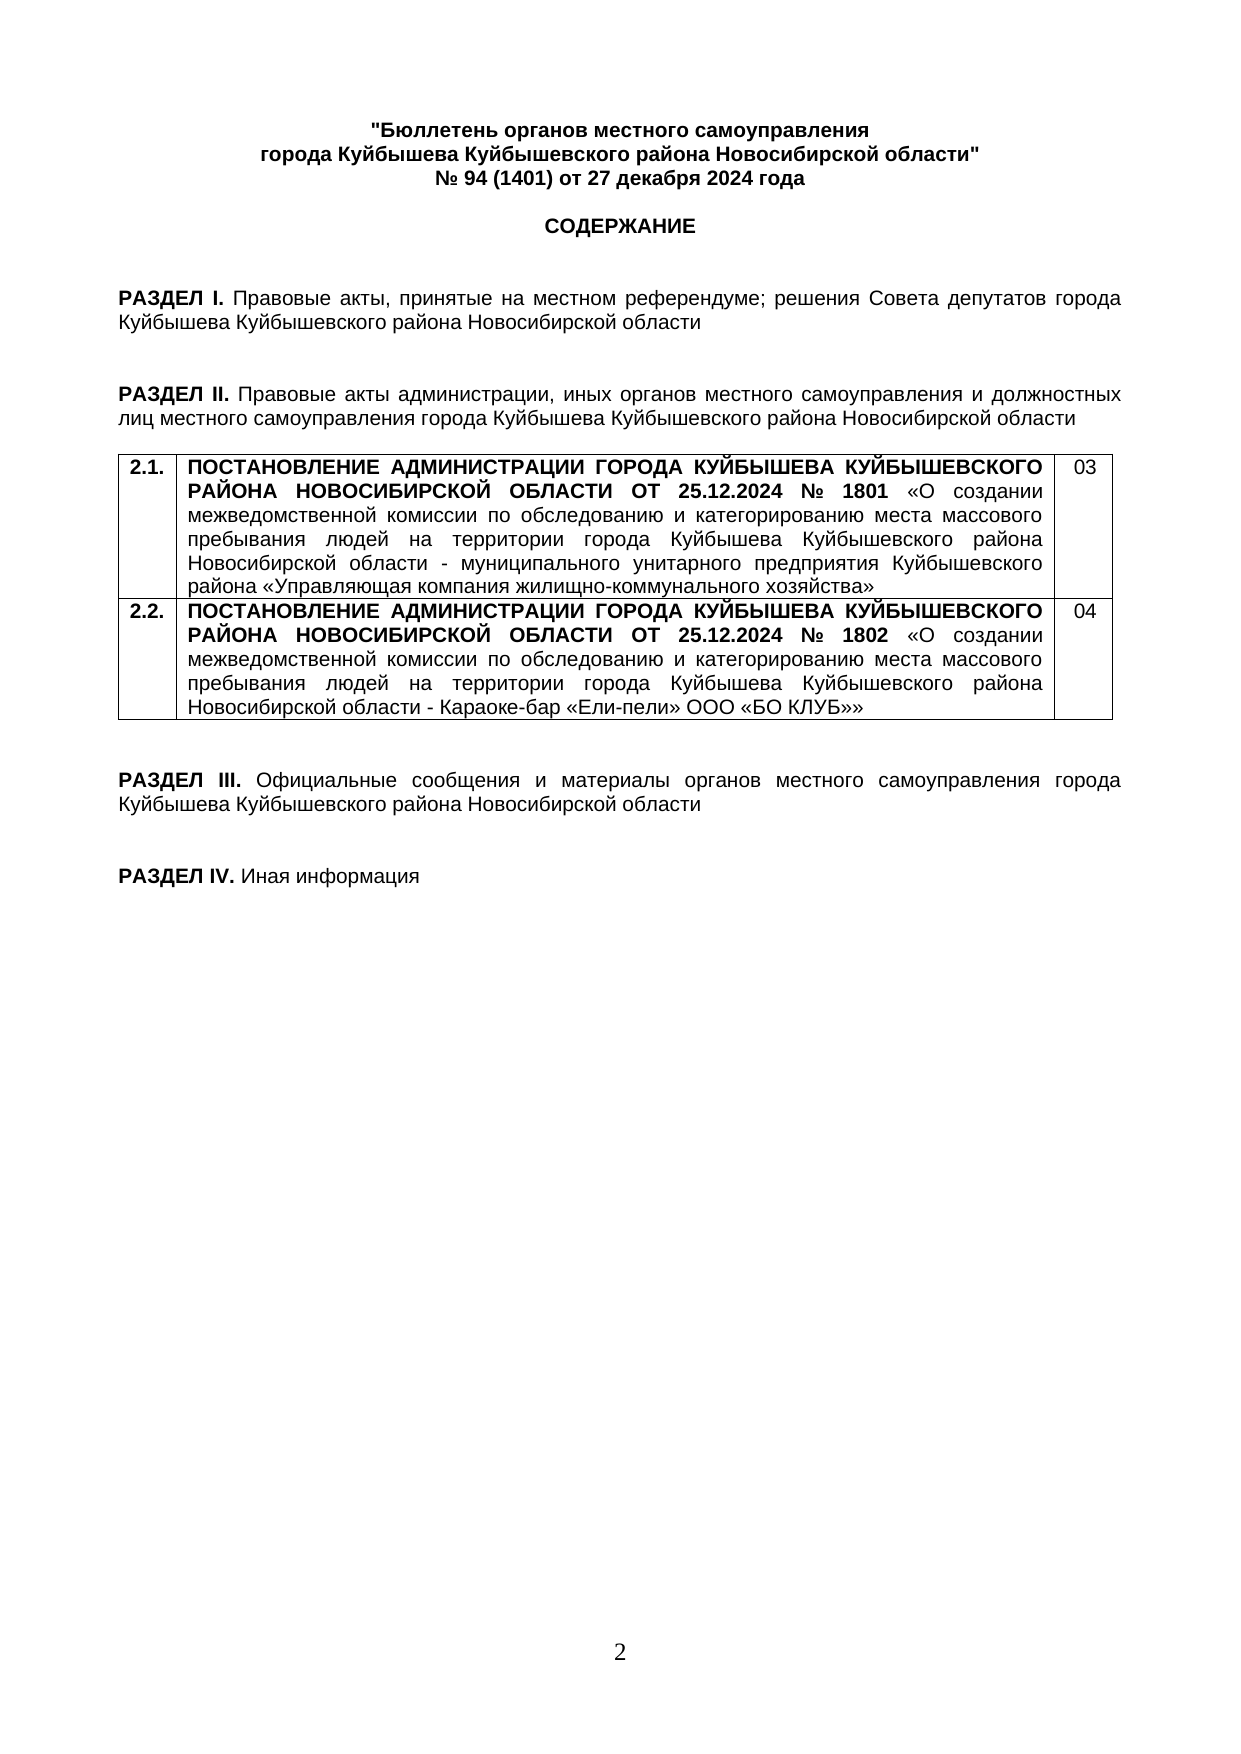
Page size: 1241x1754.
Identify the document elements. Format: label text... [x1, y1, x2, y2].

text города Куйбышева Куйбышевского района Новосибирской области" [118, 142, 1122, 166]
table_header 03 [1055, 455, 1112, 598]
table_cell 04 [1055, 599, 1112, 719]
table_header ПОСТАНОВЛЕНИЕ АДМИНИСТРАЦИИ ГОРОДА КУЙБЫШЕВА КУЙБЫШЕВСКОГО РАЙОНА НОВОСИБИРСКОЙ ОБЛАСТИ ОТ 25.12.2024 № 1801 «О создании межведомственной комиссии по обследованию и категорированию места массового пребывания людей на территории города Куйбышева Куйбышевского района Новосибирской области - муниципального унитарного предприятия Куйбышевского района «Управляющая компания жилищно-коммунального хозяйства» [177, 455, 1054, 598]
text РАЗДЕЛ IV. Иная информация [118, 864, 1122, 888]
table_cell 2.2. [119, 599, 176, 719]
text РАЗДЕЛ II. Правовые акты администрации, иных органов местного самоуправления и должностных лиц местного самоуправления города Куйбышева Куйбышевского района Новосибирской области [118, 382, 1122, 429]
text СОДЕРЖАНИЕ [118, 214, 1122, 238]
text № 94 (1401) от 27 декабря 2024 года [118, 166, 1122, 190]
text РАЗДЕЛ III. Официальные сообщения и материалы органов местного самоуправления города Куйбышева Куйбышевского района Новосибирской области [118, 768, 1122, 816]
table_cell ПОСТАНОВЛЕНИЕ АДМИНИСТРАЦИИ ГОРОДА КУЙБЫШЕВА КУЙБЫШЕВСКОГО РАЙОНА НОВОСИБИРСКОЙ ОБЛАСТИ ОТ 25.12.2024 № 1802 «О создании межведомственной комиссии по обследованию и категорированию места массового пребывания людей на территории города Куйбышева Куйбышевского района Новосибирской области - Караоке-бар «Ели-пели» ООО «БО КЛУБ»» [177, 599, 1054, 719]
text "Бюллетень органов местного самоуправления [118, 118, 1122, 142]
table_header 2.1. [119, 455, 176, 598]
text РАЗДЕЛ I. Правовые акты, принятые на местном референдуме; решения Совета депутатов города Куйбышева Куйбышевского района Новосибирской области [118, 286, 1122, 334]
